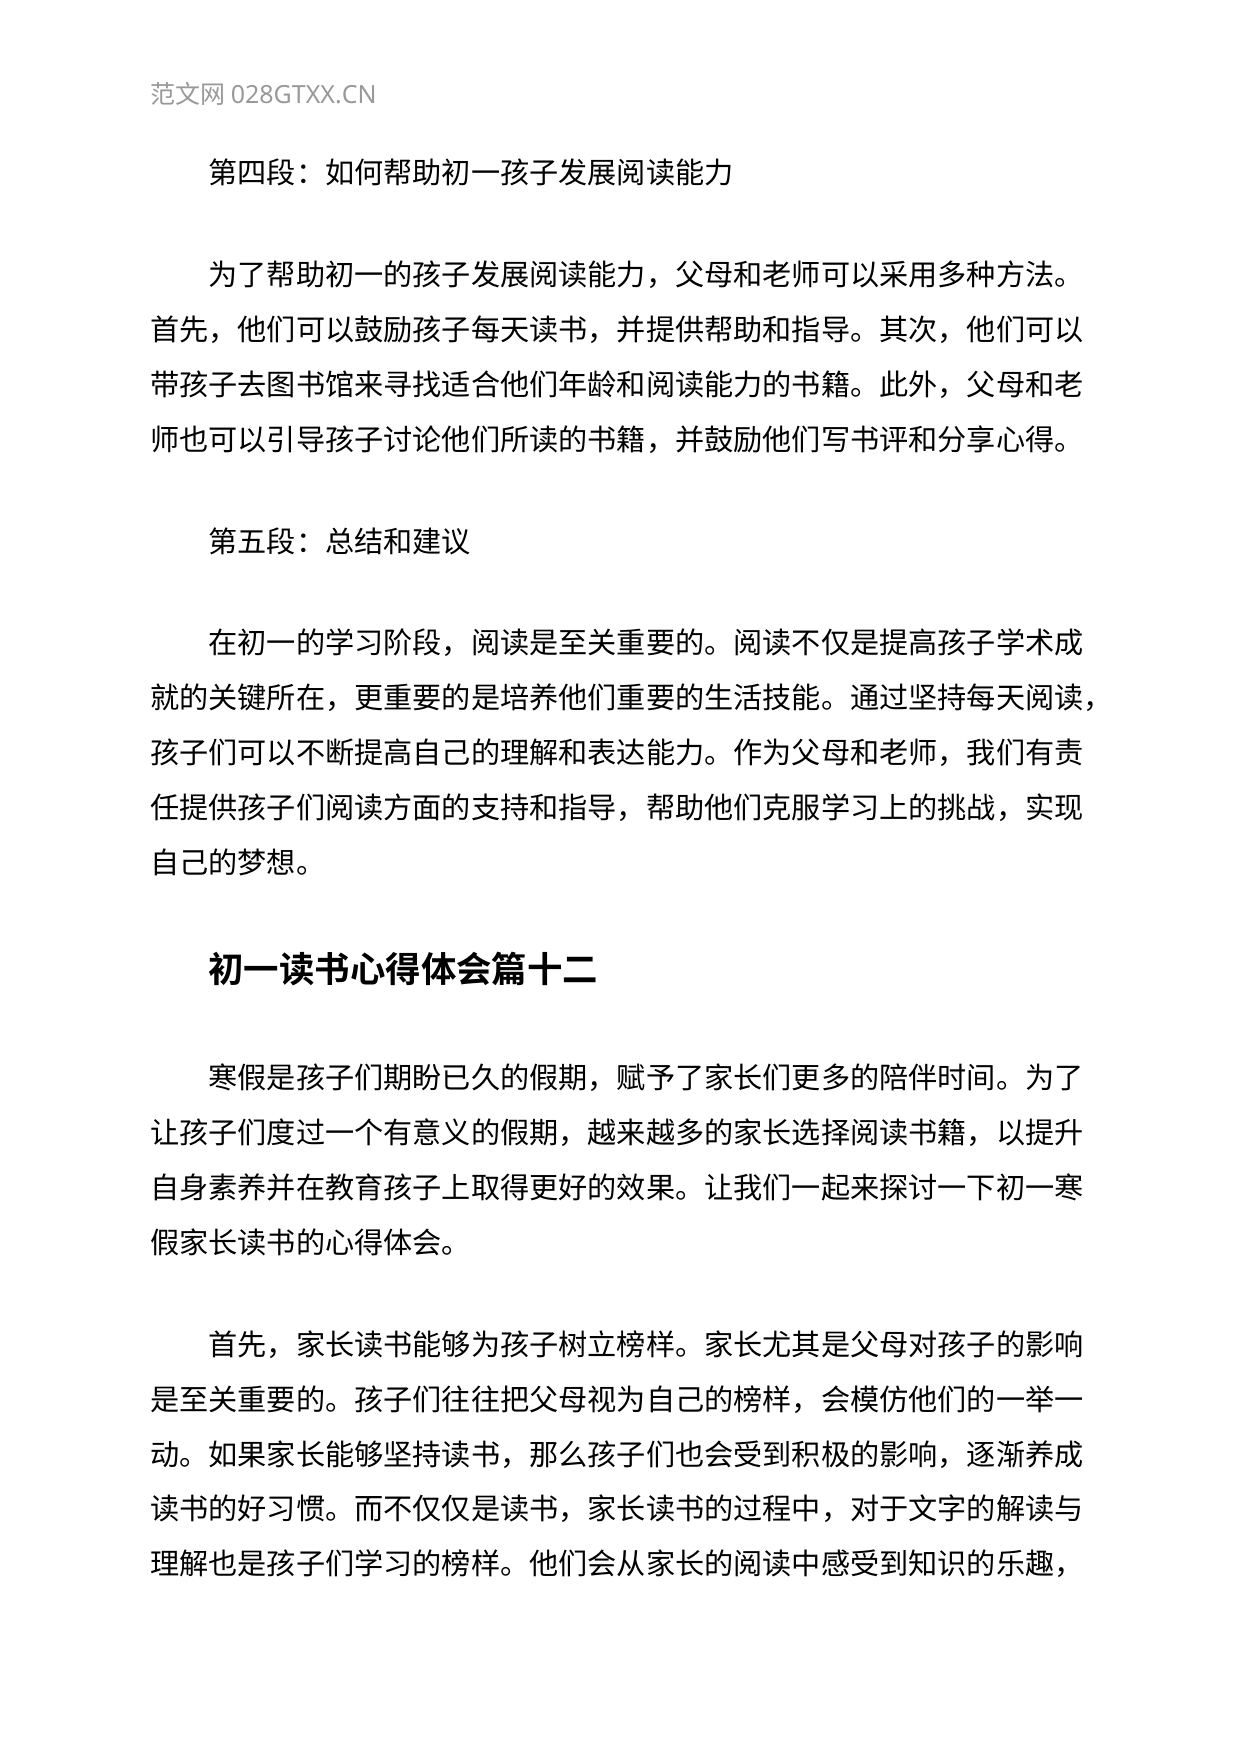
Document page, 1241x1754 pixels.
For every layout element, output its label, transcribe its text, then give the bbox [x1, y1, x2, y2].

text 第五段：总结和建议 [150, 518, 1090, 561]
text 初一读书心得体会篇十二 [150, 941, 1090, 993]
text 在初一的学习阶段，阅读是至关重要的。阅读不仅是提高孩子学术成就的关键所在，更重要的是培养他们重要的生活技能。通过坚持每天阅读，孩子们可以不断提高自己的理解和表达能力。作为父母和老师，我们有责任提供孩子们阅读方面的支持和指导，帮助他们克服学习上的挑战，实现自己的梦想。 [150, 620, 1090, 882]
text 寒假是孩子们期盼已久的假期，赋予了家长们更多的陪伴时间。为了让孩子们度过一个有意义的假期，越来越多的家长选择阅读书籍，以提升自身素养并在教育孩子上取得更好的效果。让我们一起来探讨一下初一寒假家长读书的心得体会。 [150, 1055, 1090, 1262]
text 为了帮助初一的孩子发展阅读能力，父母和老师可以采用多种方法。首先，他们可以鼓励孩子每天读书，并提供帮助和指导。其次，他们可以带孩子去图书馆来寻找适合他们年龄和阅读能力的书籍。此外，父母和老师也可以引导孩子讨论他们所读的书籍，并鼓励他们写书评和分享心得。 [150, 252, 1090, 459]
text 第四段：如何帮助初一孩子发展阅读能力 [150, 150, 1090, 192]
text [150, 1321, 1090, 1583]
